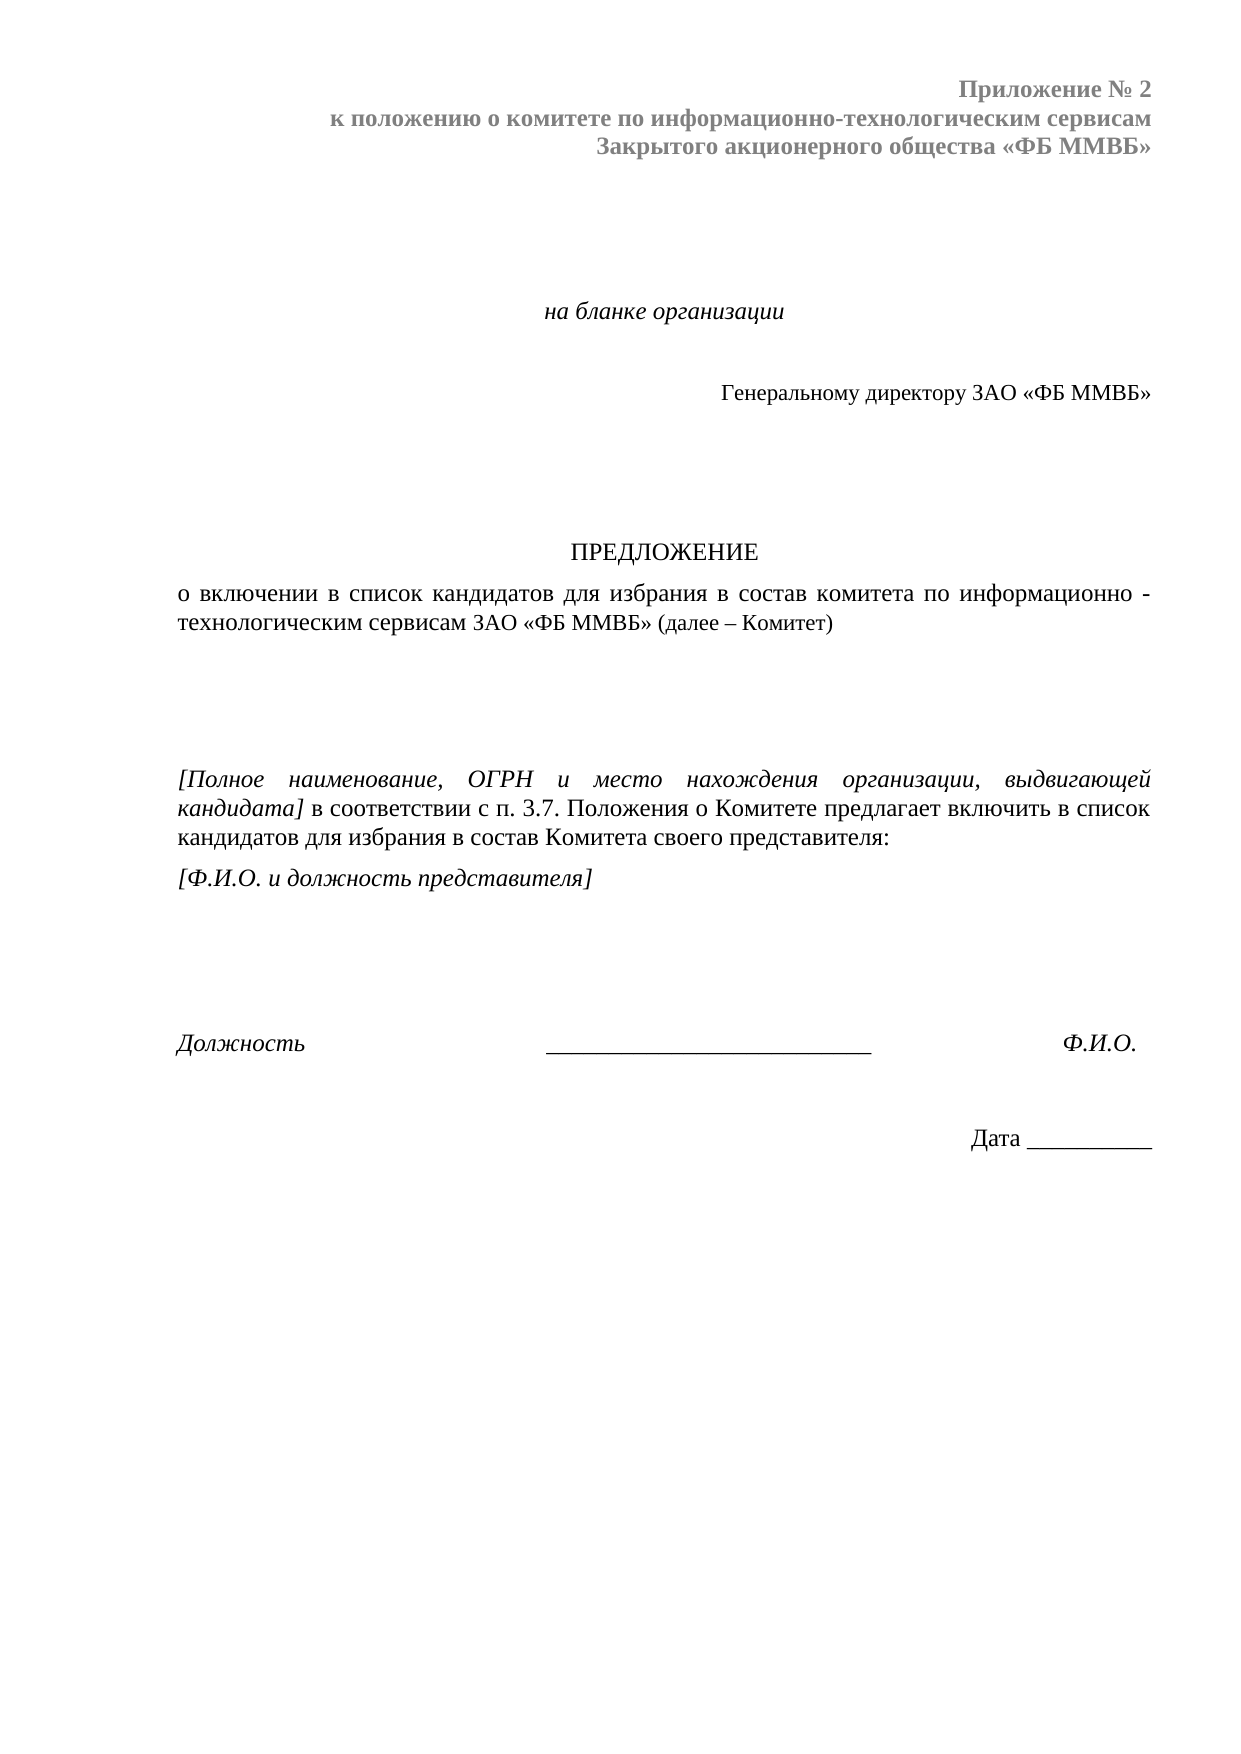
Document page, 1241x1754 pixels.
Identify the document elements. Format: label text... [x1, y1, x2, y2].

text к положению о комитете по информационно-технологическим сервисам [177, 103, 1152, 131]
subtitle Дата __________ [177, 1123, 1152, 1152]
text Закрытого акционерного общества «ФБ ММВБ» [177, 131, 1152, 160]
text на бланке организации [177, 296, 1152, 325]
text Должность __________________________ Ф.И.О. [177, 1028, 1152, 1057]
text [Полное наименование, ОГРН и место нахождения организации, выдвигающей кандидата] в соответствии с п. 3.7. Положения о Комитете предлагает включить в список кандидатов для избрания в состав Комитета своего представителя: [177, 764, 1152, 851]
text ПРЕДЛОЖЕНИЕ [177, 537, 1152, 565]
text [Ф.И.О. и должность представителя] [177, 863, 1152, 892]
text о включении в список кандидатов для избрания в состав комитета по информационно - технологическим сервисам ЗАО «ФБ ММВБ» (далее – Комитет) [177, 578, 1152, 635]
text Генеральному директору ЗАО «ФБ ММВБ» [177, 379, 1152, 405]
text Приложение № 2 [177, 74, 1152, 103]
